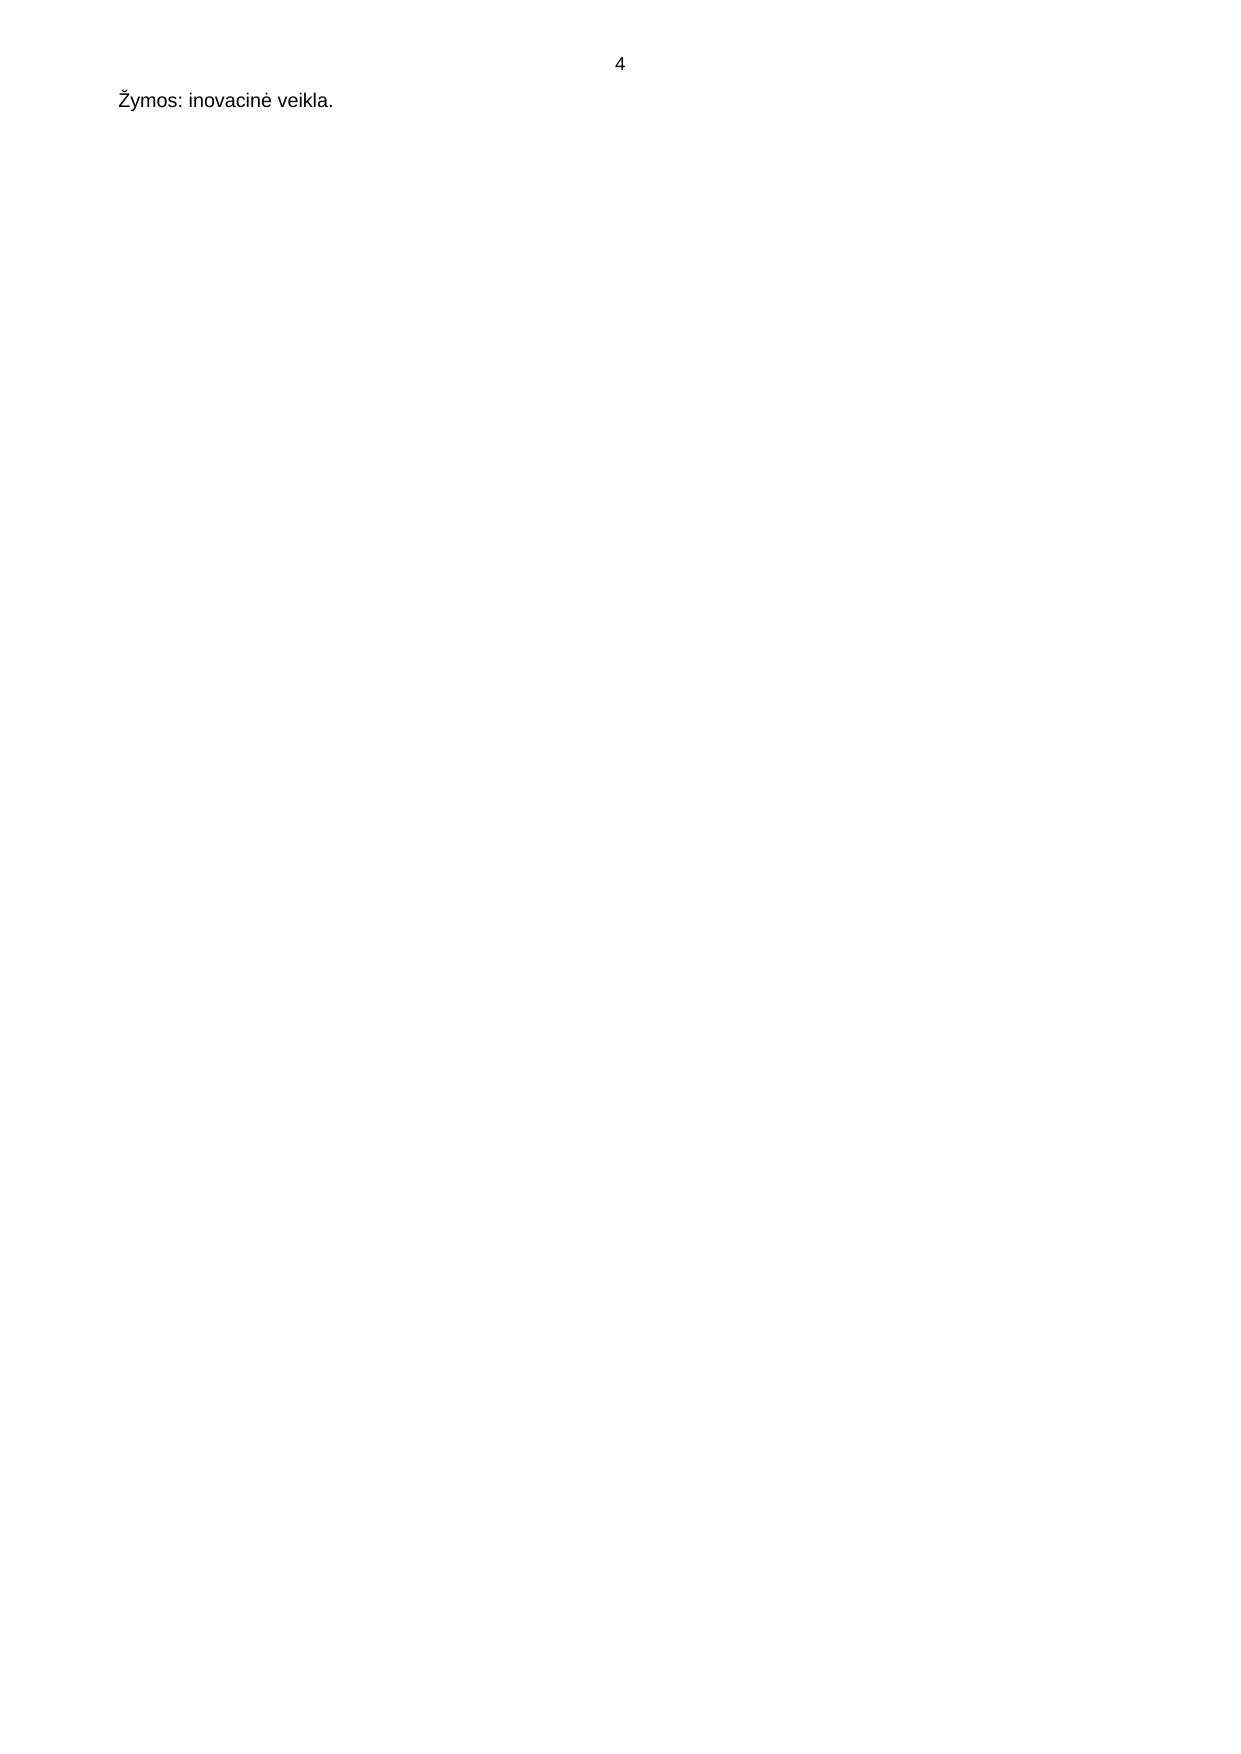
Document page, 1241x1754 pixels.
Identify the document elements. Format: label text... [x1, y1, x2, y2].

text Žymos: inovacinė veikla. [118, 89, 1122, 111]
